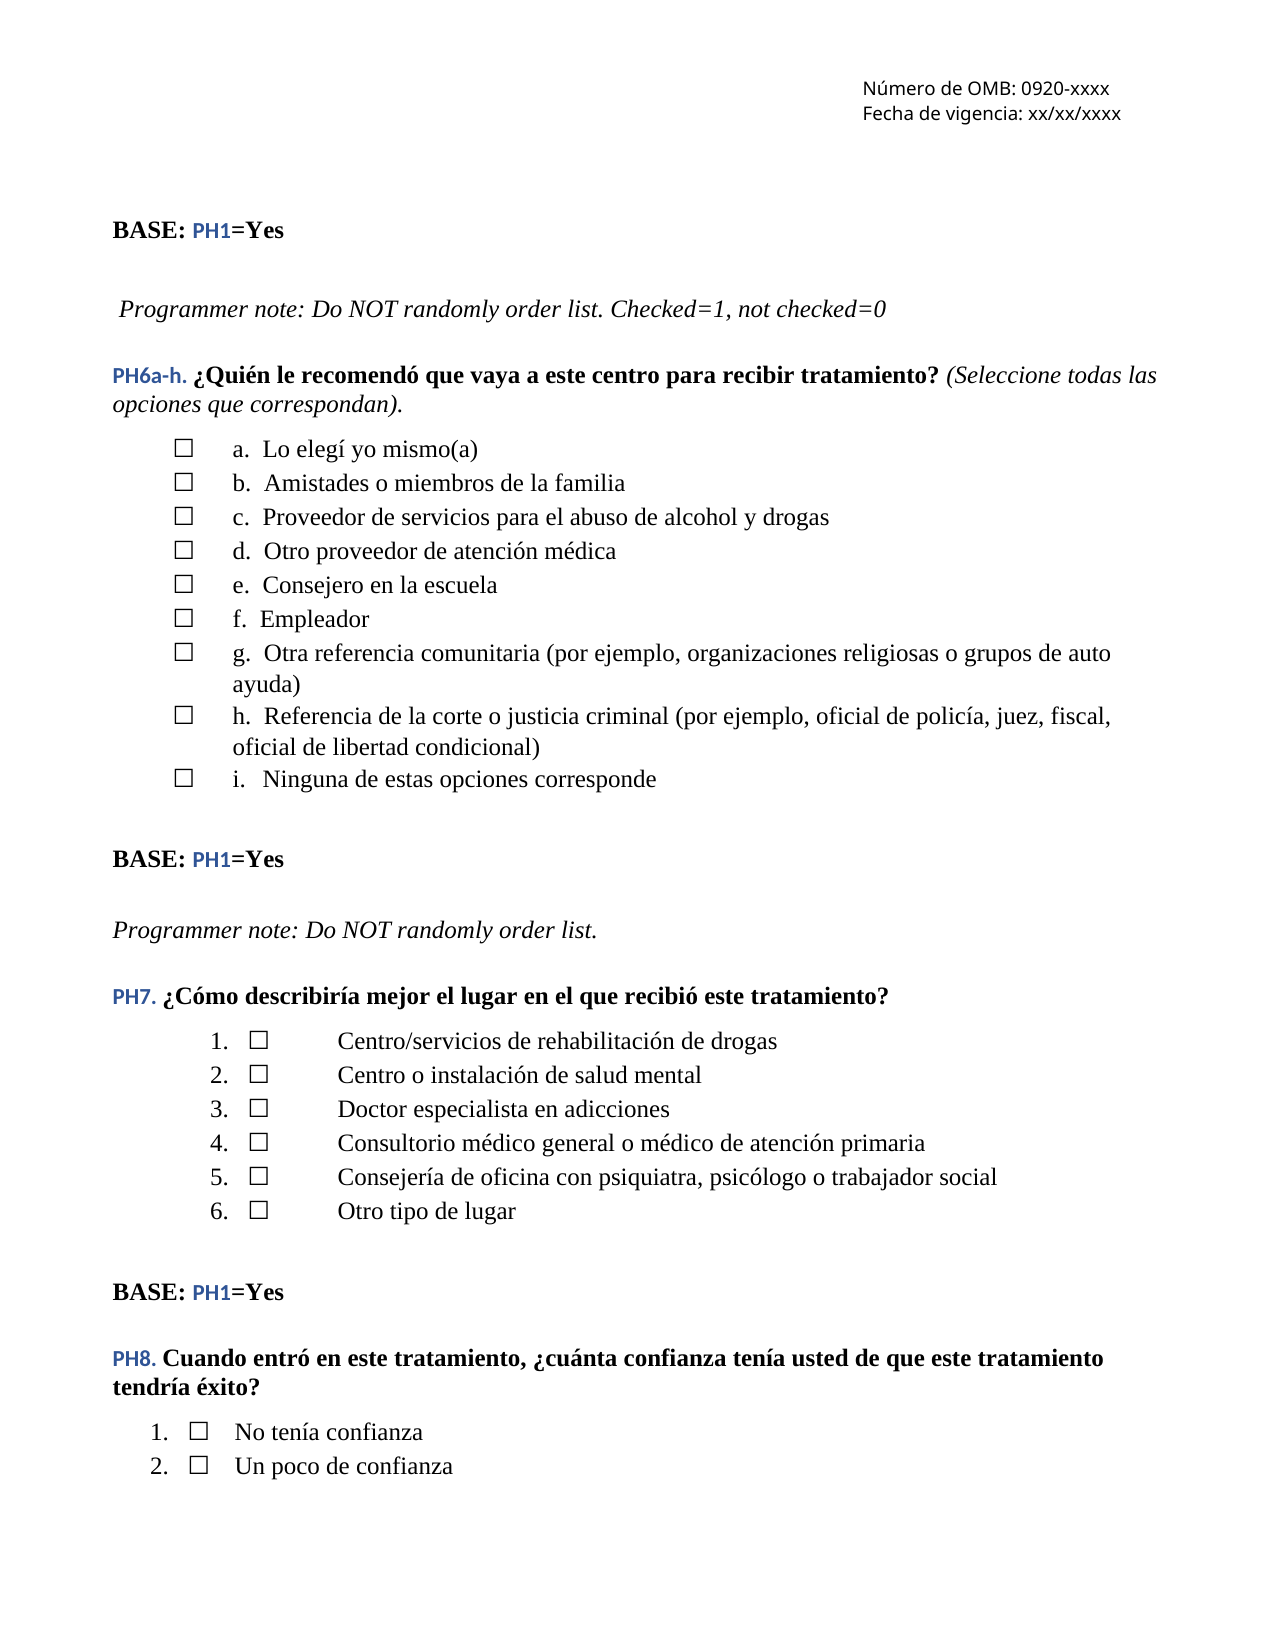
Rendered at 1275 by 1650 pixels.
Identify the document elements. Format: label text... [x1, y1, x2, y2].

subtitle BASE: PH1=Yes [112, 215, 1162, 244]
list Centro/servicios de rehabilitación de drogas [210, 1022, 1162, 1057]
text c. Proveedor de servicios para el abuso de alcohol y drogas [172, 498, 1162, 532]
text b. Amistades o miembros de la familia [172, 464, 1162, 498]
text Programmer note: Do NOT randomly order list. [112, 915, 1162, 943]
text h. Referencia de la corte o justicia criminal (por ejemplo, oficial de policía, juez, fiscal, oficial de libertad condicional) [172, 697, 1162, 760]
text e. Consejero en la escuela [172, 567, 1162, 601]
text PH6a-h. ¿Quién le recomendó que vaya a este centro para recibir tratamiento? (Seleccione todas las opciones que correspondan). [112, 360, 1162, 418]
text f. Empleador [172, 601, 1162, 635]
list Consejería de oficina con psiquiatra, psicólogo o trabajador social [210, 1159, 1162, 1193]
text a. Lo elegí yo mismo(a) [172, 430, 1162, 464]
text i. Ninguna de estas opciones corresponde [172, 760, 1162, 794]
list Otro tipo de lugar [210, 1193, 1162, 1227]
text PH7. ¿Cómo describiría mejor el lugar en el que recibió este tratamiento? [112, 981, 1162, 1010]
subtitle BASE: PH1=Yes [112, 844, 1162, 873]
text g. Otra referencia comunitaria (por ejemplo, organizaciones religiosas o grupos de auto ayuda) [172, 635, 1162, 697]
subtitle BASE: PH1=Yes [112, 1277, 1162, 1306]
list Consultorio médico general o médico de atención primaria [210, 1125, 1162, 1159]
text d. Otro proveedor de atención médica [172, 532, 1162, 567]
list Un poco de confianza [150, 1448, 1162, 1482]
list Centro o instalación de salud mental [210, 1057, 1162, 1091]
list No tenía confianza [150, 1414, 1162, 1448]
text PH8. Cuando entró en este tratamiento, ¿cuánta confianza tenía usted de que este tratamiento tendría éxito? [112, 1343, 1162, 1401]
list Doctor especialista en adicciones [210, 1091, 1162, 1125]
subtitle Programmer note: Do NOT randomly order list. Checked=1, not checked=0 [112, 294, 1162, 322]
